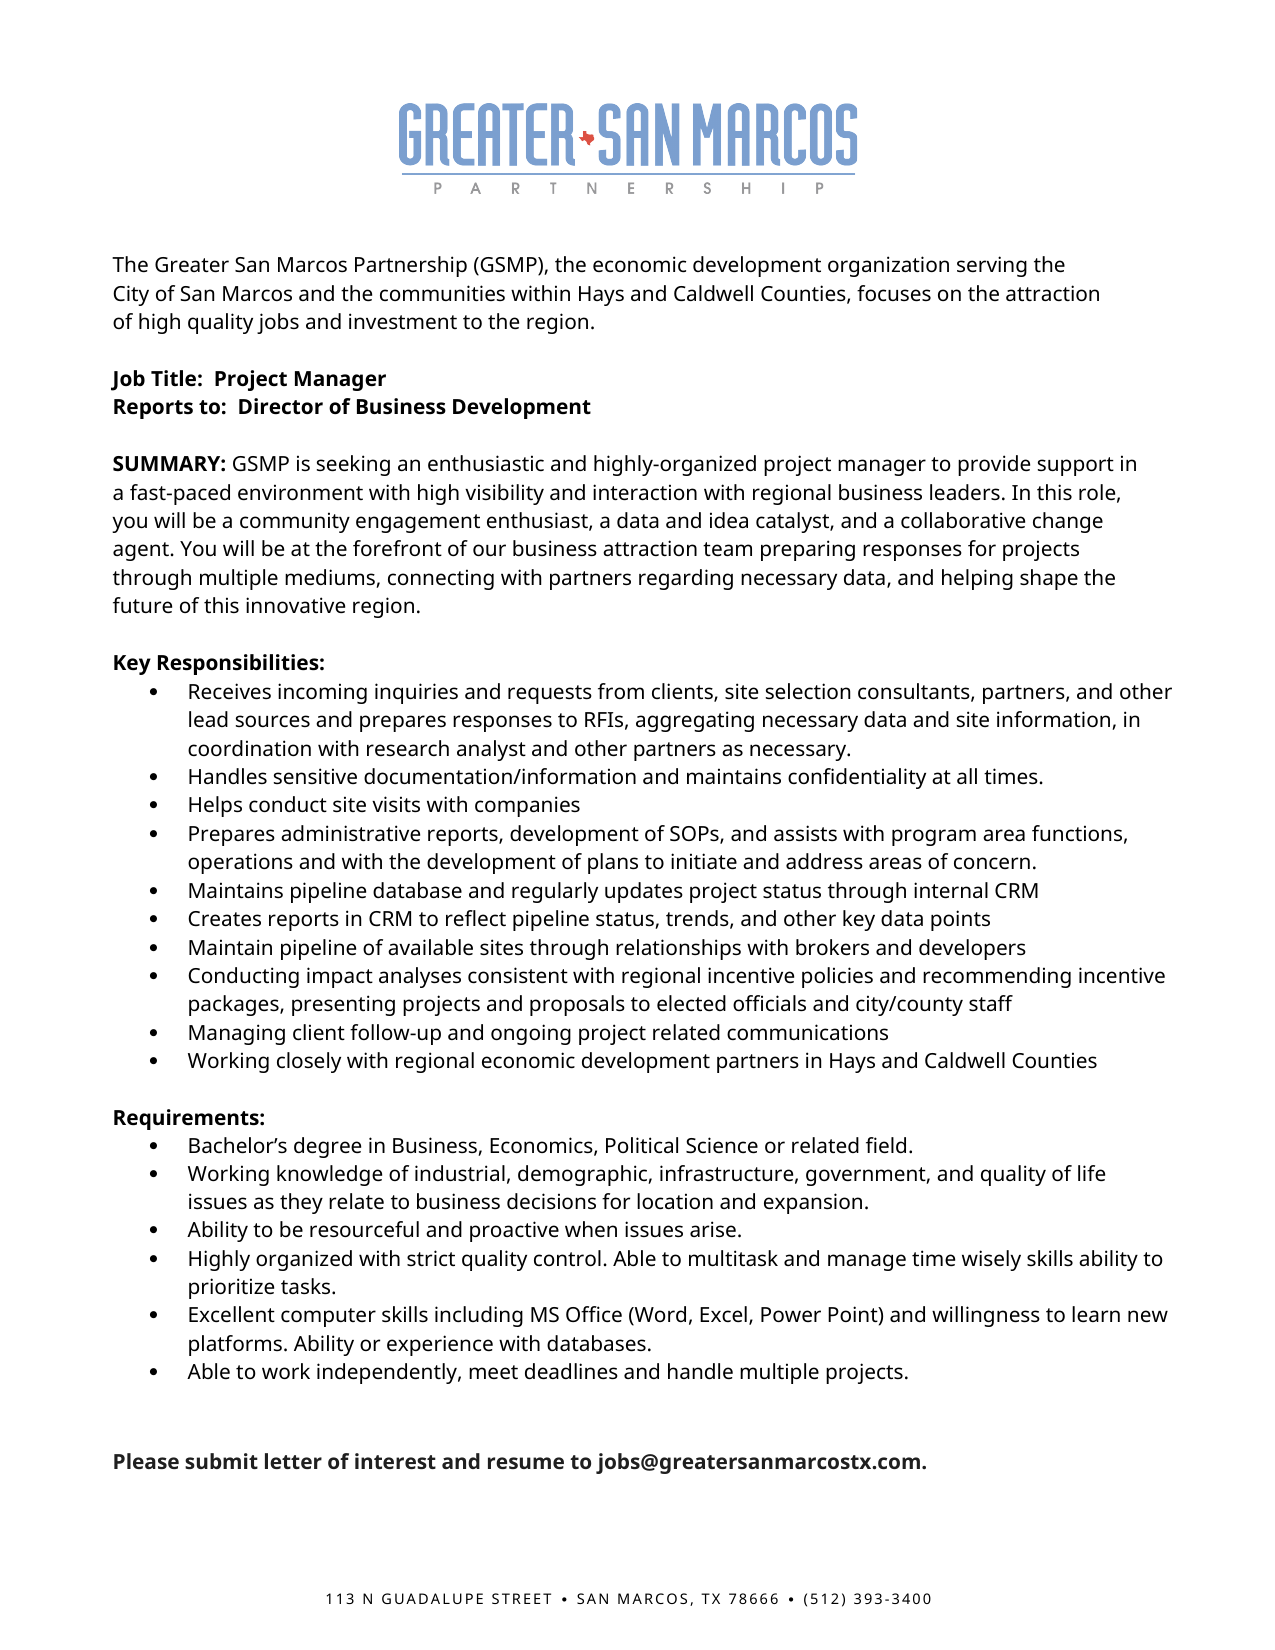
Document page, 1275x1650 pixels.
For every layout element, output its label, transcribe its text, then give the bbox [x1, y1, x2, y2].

list Highly organized with strict quality control. Able to multitask and manage time wisely skills ability to prioritize tasks. [150, 1244, 1219, 1301]
text Key Responsibilities: [112, 648, 1219, 677]
list Excellent computer skills including MS Office (Word, Excel, Power Point) and willingness to learn new platforms. Ability or experience with databases. [150, 1301, 1219, 1357]
list Handles sensitive documentation/information and maintains confidentiality at all times. [150, 762, 1219, 791]
list Able to work independently, meet deadlines and handle multiple projects. [150, 1357, 1191, 1386]
list Helps conduct site visits with companies [150, 791, 1162, 819]
list Working knowledge of industrial, demographic, infrastructure, government, and quality of life issues as they relate to business decisions for location and expansion. [150, 1159, 1151, 1215]
list Conducting impact analyses consistent with regional incentive policies and recommending incentive packages, presenting projects and proposals to elected officials and city/county staff [150, 961, 1191, 1018]
text Please submit letter of interest and resume to jobs@greatersanmarcostx.com. [37, 1447, 1275, 1475]
list Working closely with regional economic development partners in Hays and Caldwell Counties [150, 1046, 1219, 1075]
list Receives incoming inquiries and requests from clients, site selection consultants, partners, and other lead sources and prepares responses to RFIs, aggregating necessary data and site information, in coordination with research analyst and other partners as necessary. [150, 677, 1181, 762]
list Bachelor’s degree in Business, Economics, Political Science or related field. [150, 1132, 1151, 1159]
text Job Title: Project Manager [112, 364, 1219, 392]
list Maintains pipeline database and regularly updates project status through internal CRM [150, 876, 1162, 904]
list Prepares administrative reports, development of SOPs, and assists with program area functions, operations and with the development of plans to initiate and address areas of concern. [150, 819, 1200, 876]
list Ability to be resourceful and proactive when issues arise. [150, 1215, 1219, 1244]
text Reports to: Director of Business Development [112, 392, 1219, 421]
list Creates reports in CRM to reflect pipeline status, trends, and other key data points [150, 904, 1219, 933]
text The Greater San Marcos Partnership (GSMP), the economic development organization serving the City of San Marcos and the communities within Hays and Caldwell Counties, focuses on the attraction of high quality jobs and investment to the region. [112, 250, 1106, 336]
text SUMMARY: GSMP is seeking an enthusiastic and highly-organized project manager to provide support in a fast-paced environment with high visibility and interaction with regional business leaders. In this role, you will be a community engagement enthusiast, a data and idea catalyst, and a collaborative change agent. You will be at the forefront of our business attraction team preparing responses for projects through multiple mediums, connecting with partners regarding necessary data, and helping shape the future of this innovative region. [112, 449, 1144, 620]
list Managing client follow-up and ongoing project related communications [150, 1018, 1219, 1046]
text Requirements: [112, 1103, 1219, 1132]
picture [399, 103, 858, 194]
list Maintain pipeline of available sites through relationships with brokers and developers [150, 933, 1219, 961]
